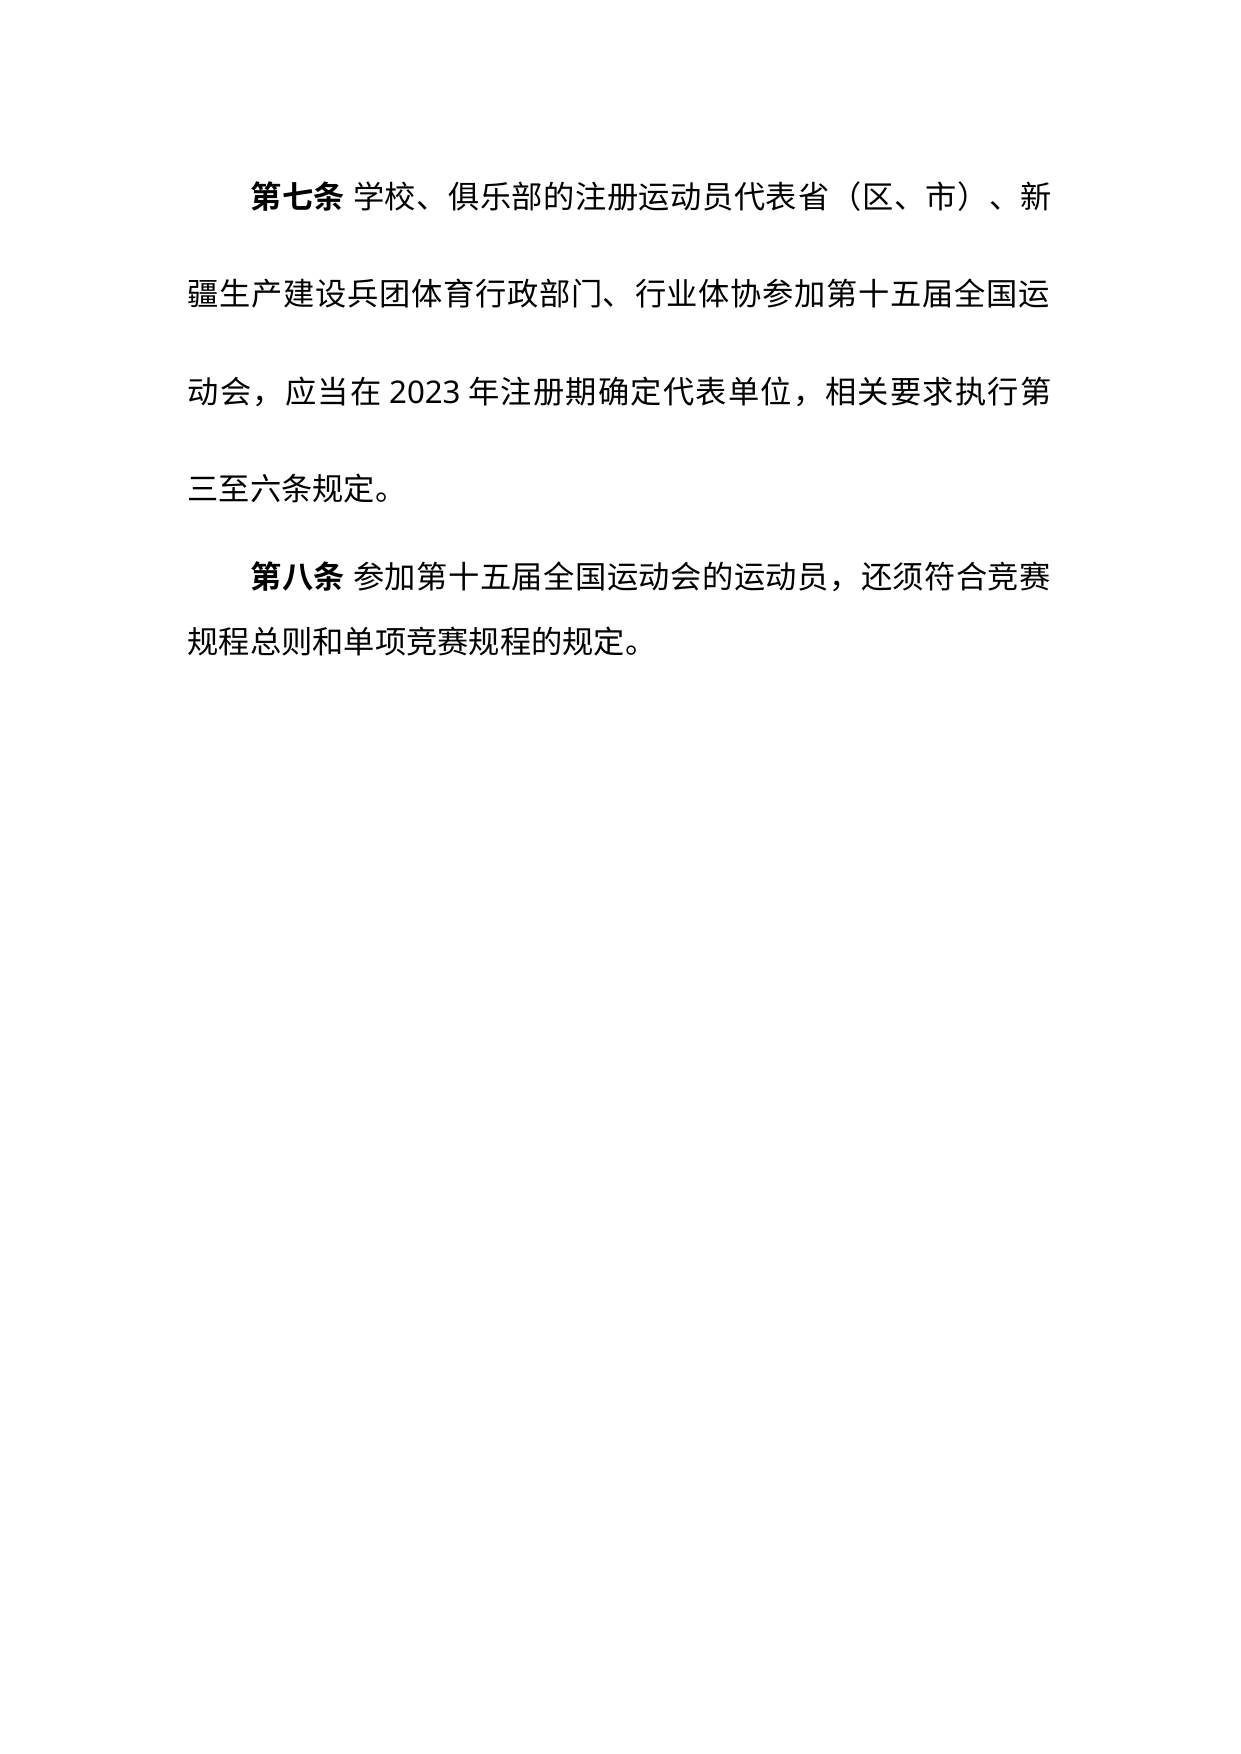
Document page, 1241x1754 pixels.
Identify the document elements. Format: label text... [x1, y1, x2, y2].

text 第七条 学校、俱乐部的注册运动员代表省（区、市）、新疆生产建设兵团体育行政部门、行业体协参加第十五届全国运动会，应当在2023年注册期确定代表单位，相关要求执行第三至六条规定。 [187, 162, 1053, 519]
text 第八条 参加第十五届全国运动会的运动员，还须符合竞赛规程总则和单项竞赛规程的规定。 [187, 542, 1053, 672]
